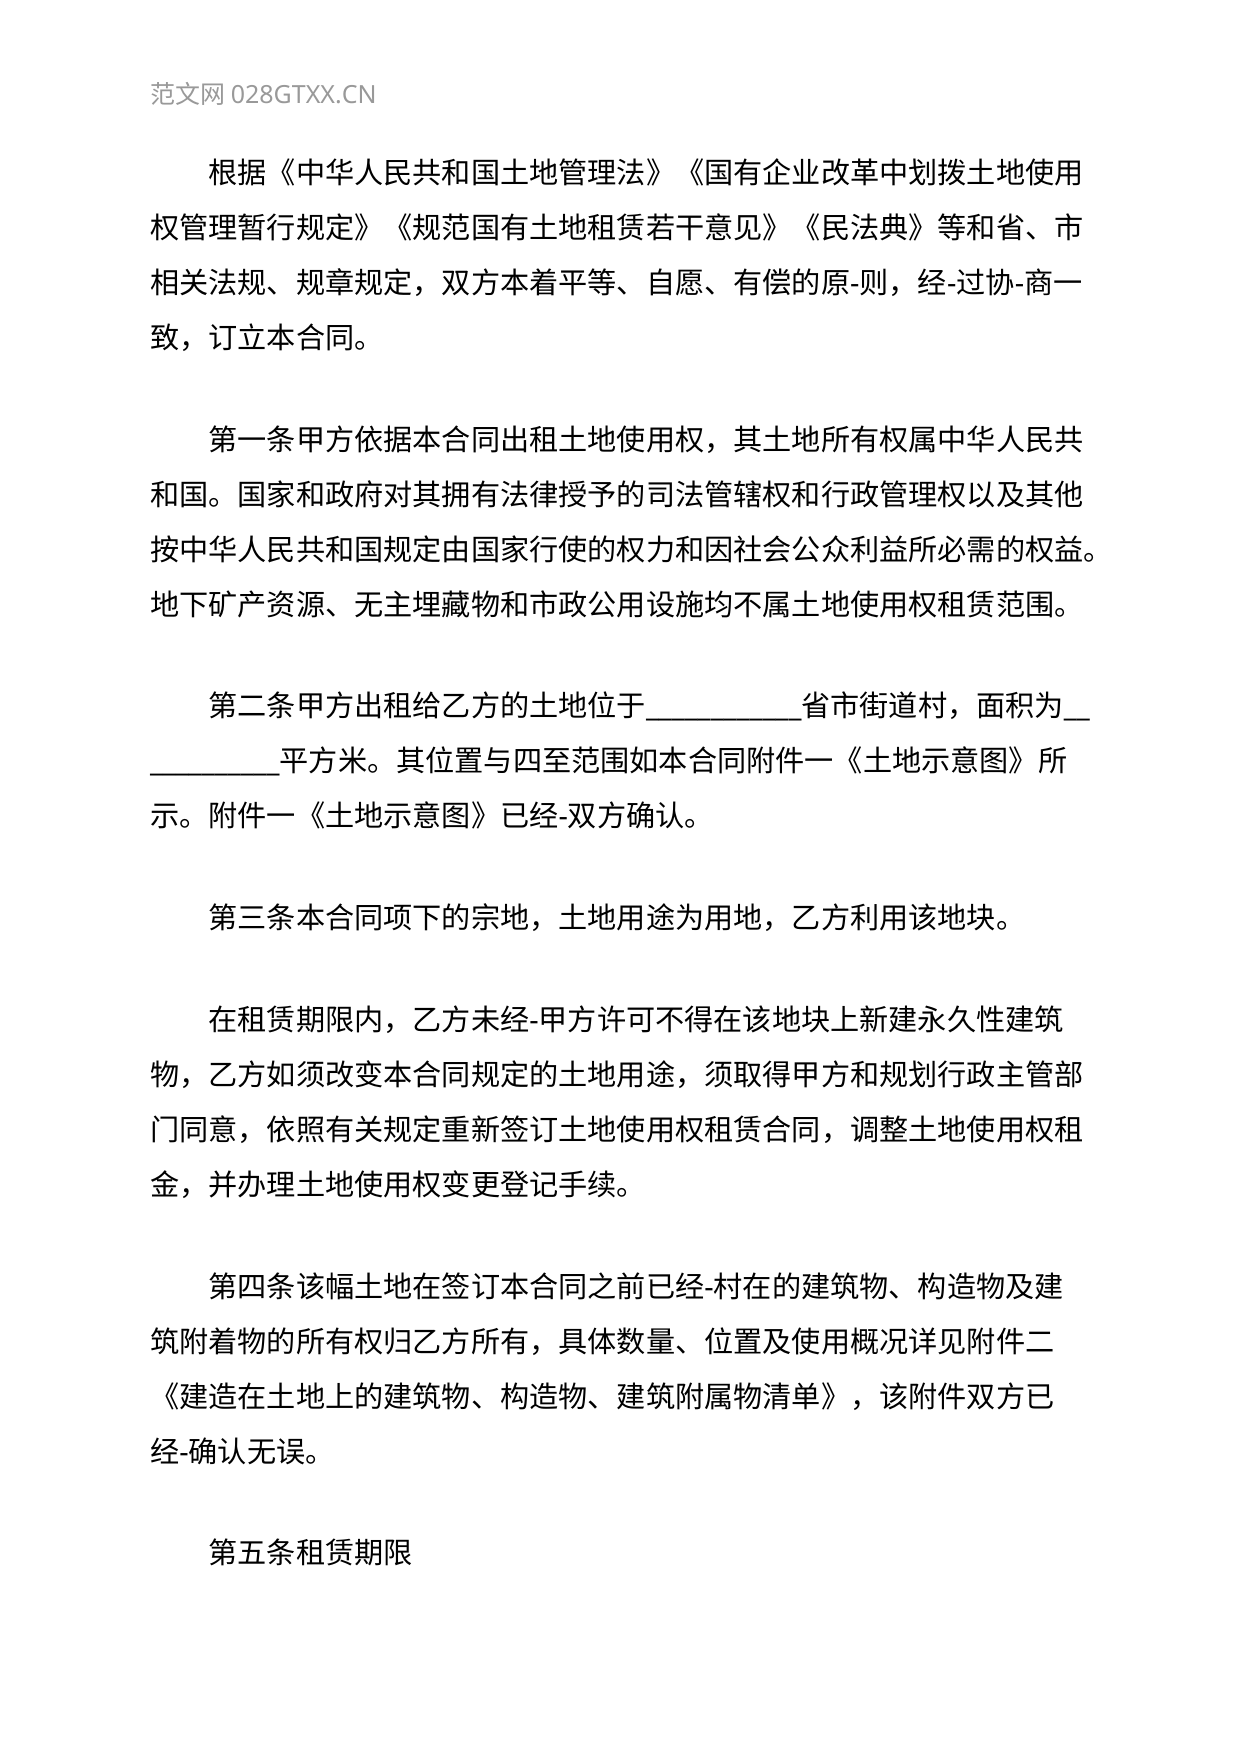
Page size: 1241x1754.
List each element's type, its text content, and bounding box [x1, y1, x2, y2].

text 在租赁期限内，乙方未经-甲方许可不得在该地块上新建永久性建筑物，乙方如须改变本合同规定的土地用途，须取得甲方和规划行政主管部门同意，依照有关规定重新签订土地使用权租赁合同，调整土地使用权租金，并办理土地使用权变更登记手续。 [150, 997, 1090, 1204]
text 第四条该幅土地在签订本合同之前已经-村在的建筑物、构造物及建筑附着物的所有权归乙方所有，具体数量、位置及使用概况详见附件二《建造在土地上的建筑物、构造物、建筑附属物清单》，该附件双方已经-确认无误。 [150, 1263, 1090, 1471]
text 第五条租赁期限 [150, 1530, 1090, 1572]
text 第二条甲方出租给乙方的土地位于____________省市街道村，面积为____________平方米。其位置与四至范围如本合同附件一《土地示意图》所示。附件一《土地示意图》已经-双方确认。 [150, 683, 1090, 835]
text 根据《中华人民共和国土地管理法》《国有企业改革中划拨土地使用权管理暂行规定》《规范国有土地租赁若干意见》《民法典》等和省、市相关法规、规章规定，双方本着平等、自愿、有偿的原-则，经-过协-商一致，订立本合同。 [150, 150, 1090, 357]
text 第一条甲方依据本合同出租土地使用权，其土地所有权属中华人民共和国。国家和政府对其拥有法律授予的司法管辖权和行政管理权以及其他按中华人民共和国规定由国家行使的权力和因社会公众利益所必需的权益。地下矿产资源、无主埋藏物和市政公用设施均不属土地使用权租赁范围。 [150, 417, 1090, 623]
text 第三条本合同项下的宗地，土地用途为用地，乙方利用该地块。 [150, 895, 1090, 937]
